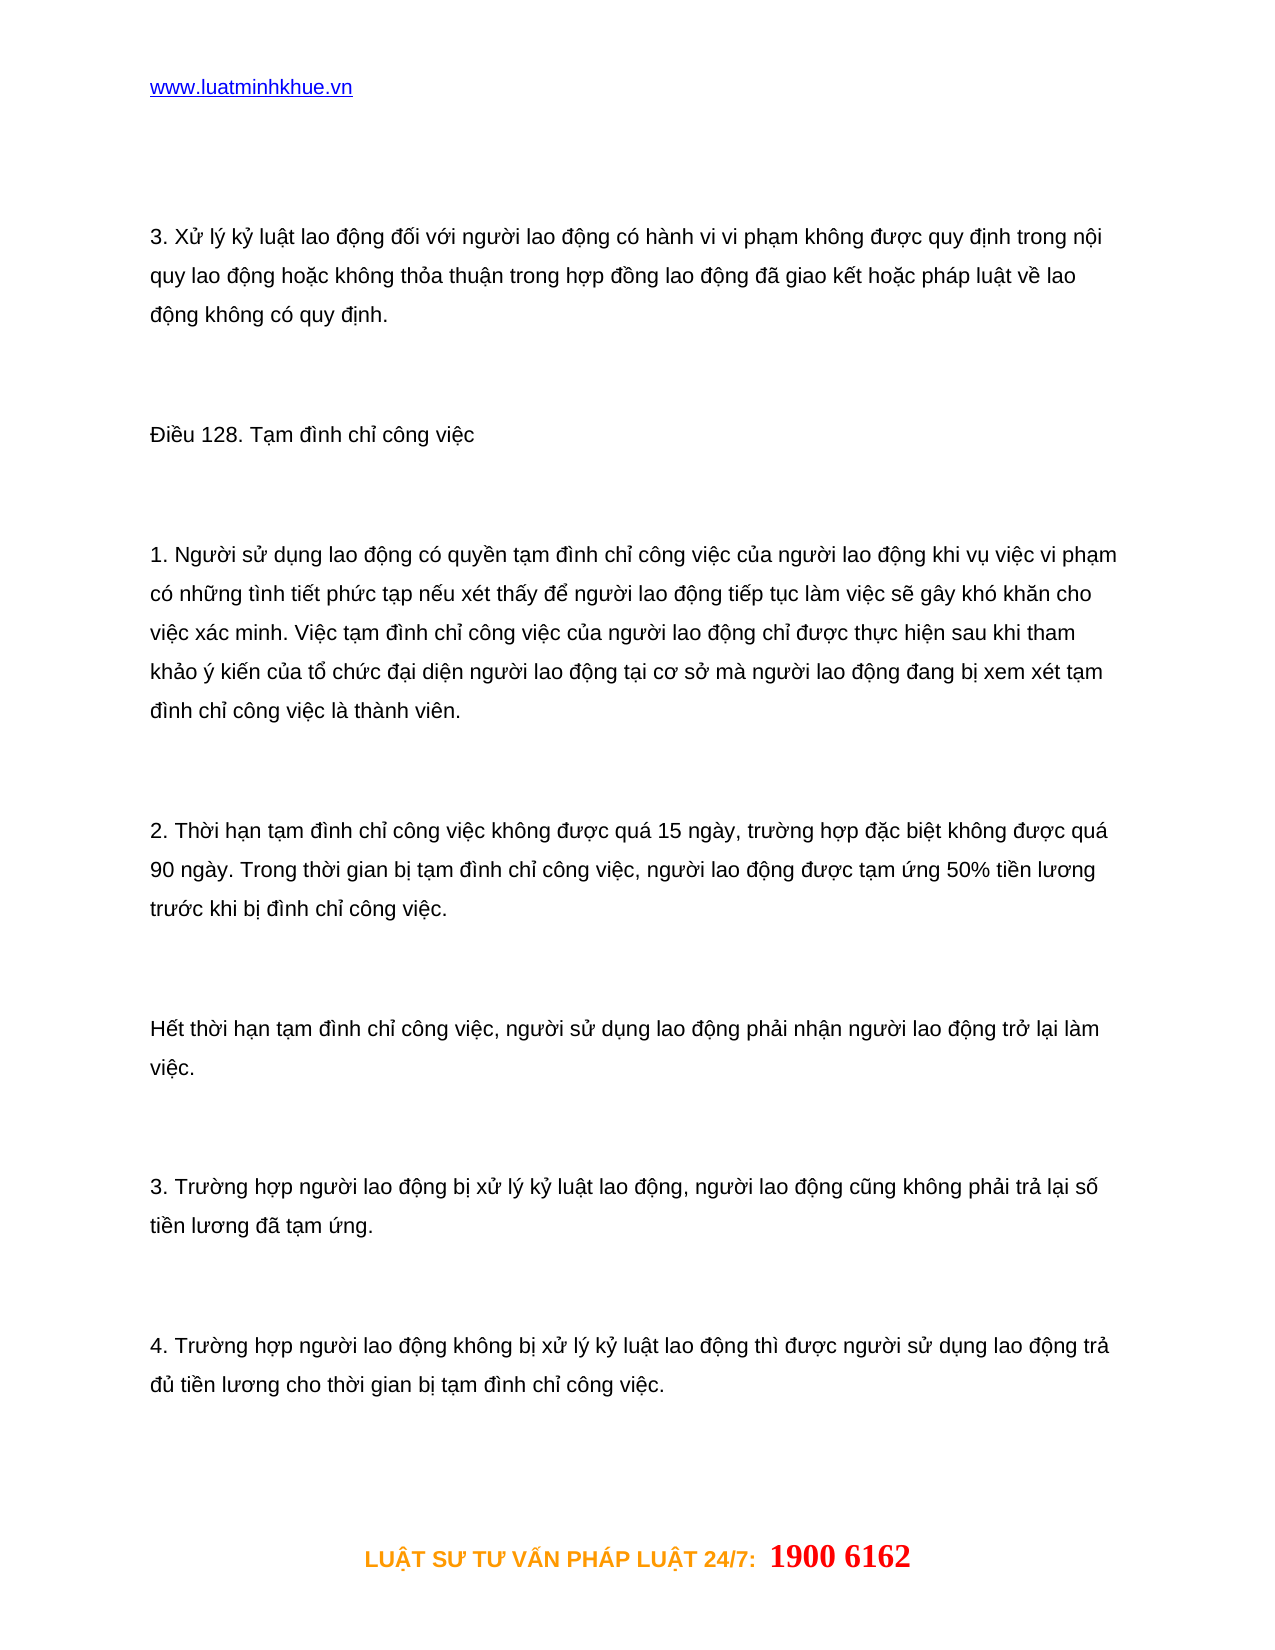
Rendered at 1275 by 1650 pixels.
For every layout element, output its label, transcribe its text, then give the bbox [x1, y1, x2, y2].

text Hết thời hạn tạm đình chỉ công việc, người sử dụng lao động phải nhận người lao động trở lại làm việc. [150, 1002, 1125, 1080]
text Điều 128. Tạm đình chỉ công việc [150, 408, 1125, 447]
text 3. Trường hợp người lao động bị xử lý kỷ luật lao động, người lao động cũng không phải trả lại số tiền lương đã tạm ứng. [150, 1160, 1125, 1238]
text 3. Xử lý kỷ luật lao động đối với người lao động có hành vi vi phạm không được quy định trong nội quy lao động hoặc không thỏa thuận trong hợp đồng lao động đã giao kết hoặc pháp luật về lao động không có quy định. [150, 210, 1125, 327]
text 4. Trường hợp người lao động không bị xử lý kỷ luật lao động thì được người sử dụng lao động trả đủ tiền lương cho thời gian bị tạm đình chỉ công việc. [150, 1319, 1125, 1397]
text 2. Thời hạn tạm đình chỉ công việc không được quá 15 ngày, trường hợp đặc biệt không được quá 90 ngày. Trong thời gian bị tạm đình chỉ công việc, người lao động được tạm ứng 50% tiền lương trước khi bị đình chỉ công việc. [150, 804, 1125, 921]
text 1. Người sử dụng lao động có quyền tạm đình chỉ công việc của người lao động khi vụ việc vi phạm có những tình tiết phức tạp nếu xét thấy để người lao động tiếp tục làm việc sẽ gây khó khăn cho việc xác minh. Việc tạm đình chỉ công việc của người lao động chỉ được thực hiện sau khi tham khảo ý kiến của tổ chức đại diện người lao động tại cơ sở mà người lao động đang bị xem xét tạm đình chỉ công việc là thành viên. [150, 528, 1125, 723]
